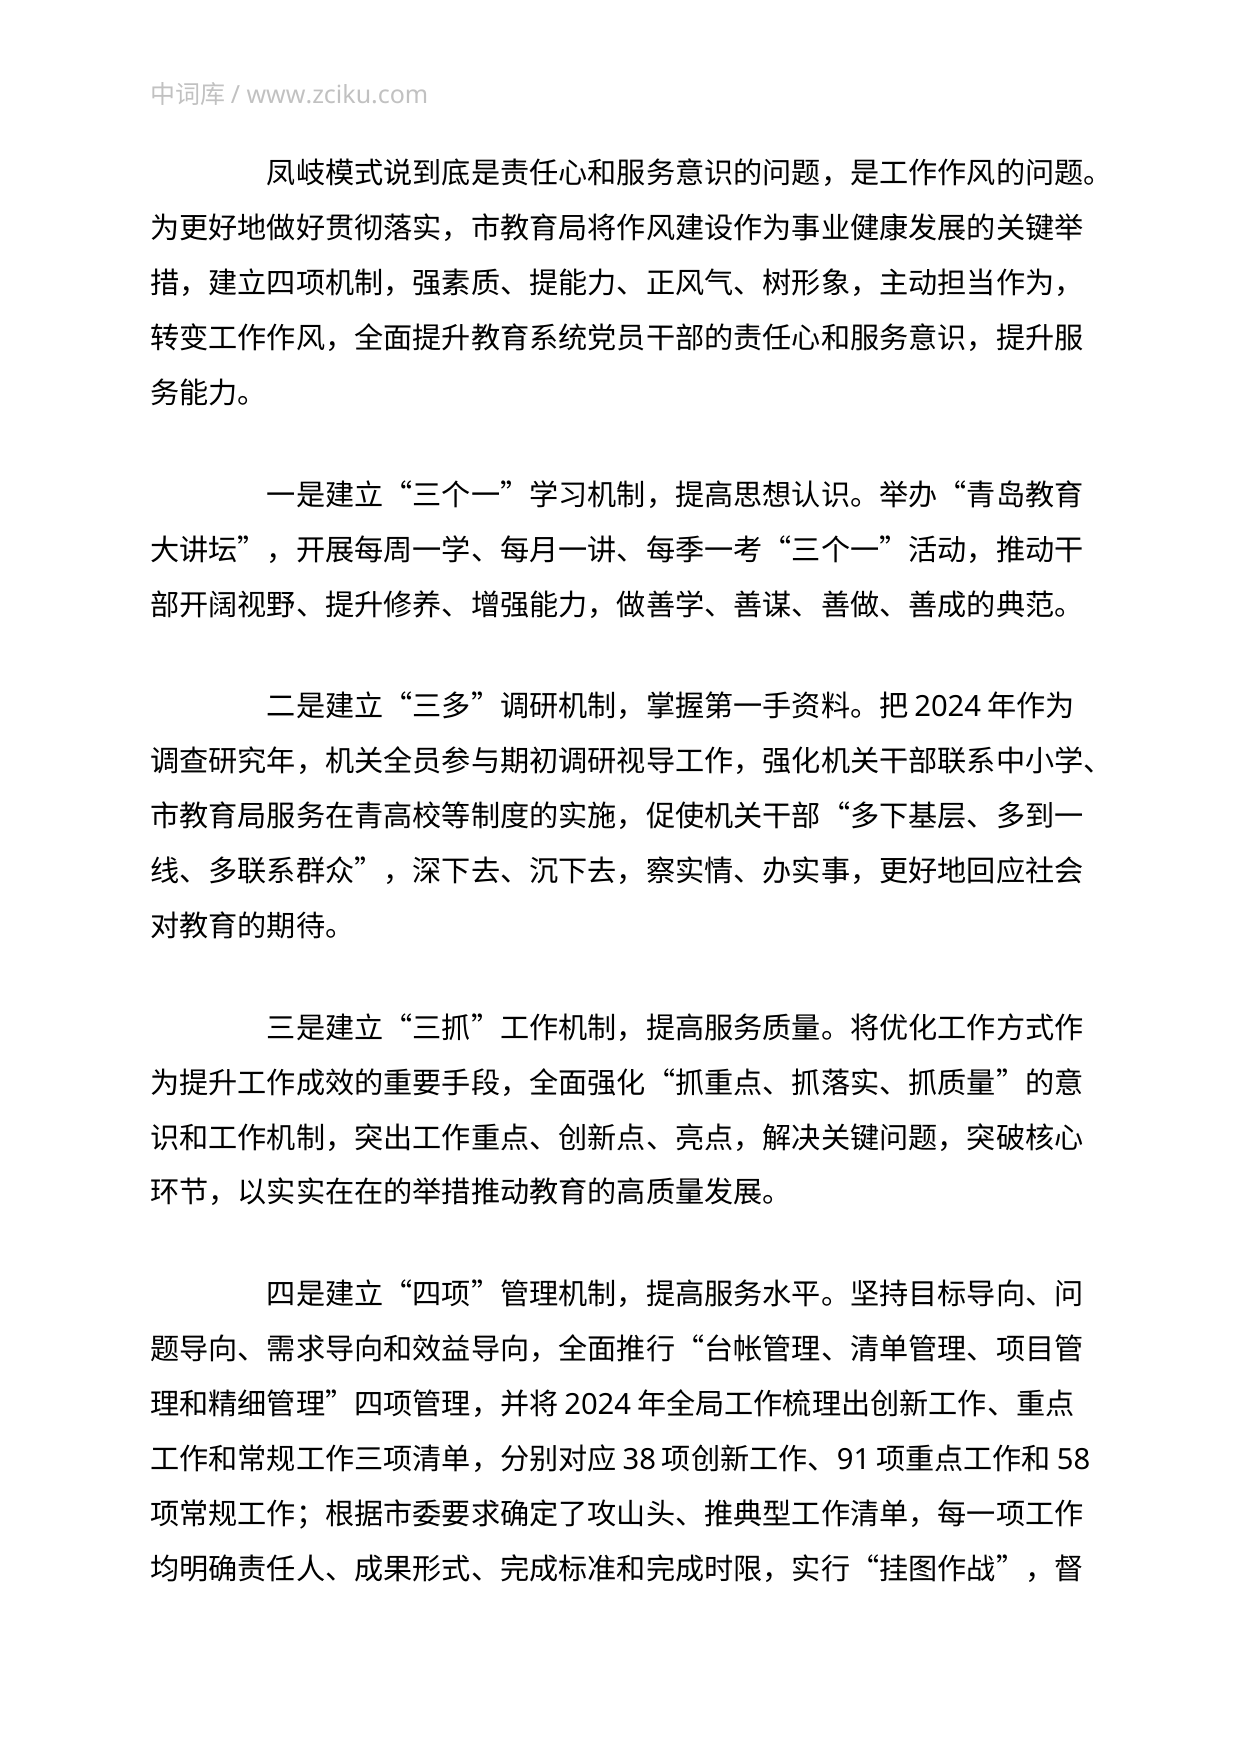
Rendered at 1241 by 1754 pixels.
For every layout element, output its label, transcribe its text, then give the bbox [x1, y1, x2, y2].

text 三是建立“三抓”工作机制，提高服务质量。将优化工作方式作为提升工作成效的重要手段，全面强化“抓重点、抓落实、抓质量”的意识和工作机制，突出工作重点、创新点、亮点，解决关键问题，突破核心环节，以实实在在的举措推动教育的高质量发展。 [150, 1004, 1090, 1211]
text 二是建立“三多”调研机制，掌握第一手资料。把2024年作为调查研究年，机关全员参与期初调研视导工作，强化机关干部联系中小学、市教育局服务在青高校等制度的实施，促使机关干部“多下基层、多到一线、多联系群众”，深下去、沉下去，察实情、办实事，更好地回应社会对教育的期待。 [150, 683, 1090, 945]
text 凤岐模式说到底是责任心和服务意识的问题，是工作作风的问题。为更好地做好贯彻落实，市教育局将作风建设作为事业健康发展的关键举措，建立四项机制，强素质、提能力、正风气、树形象，主动担当作为，转变工作作风，全面提升教育系统党员干部的责任心和服务意识，提升服务能力。 [150, 150, 1090, 412]
text 一是建立“三个一”学习机制，提高思想认识。举办“青岛教育大讲坛”，开展每周一学、每月一讲、每季一考“三个一”活动，推动干部开阔视野、提升修养、增强能力，做善学、善谋、善做、善成的典范。 [150, 471, 1090, 623]
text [150, 1271, 1090, 1588]
